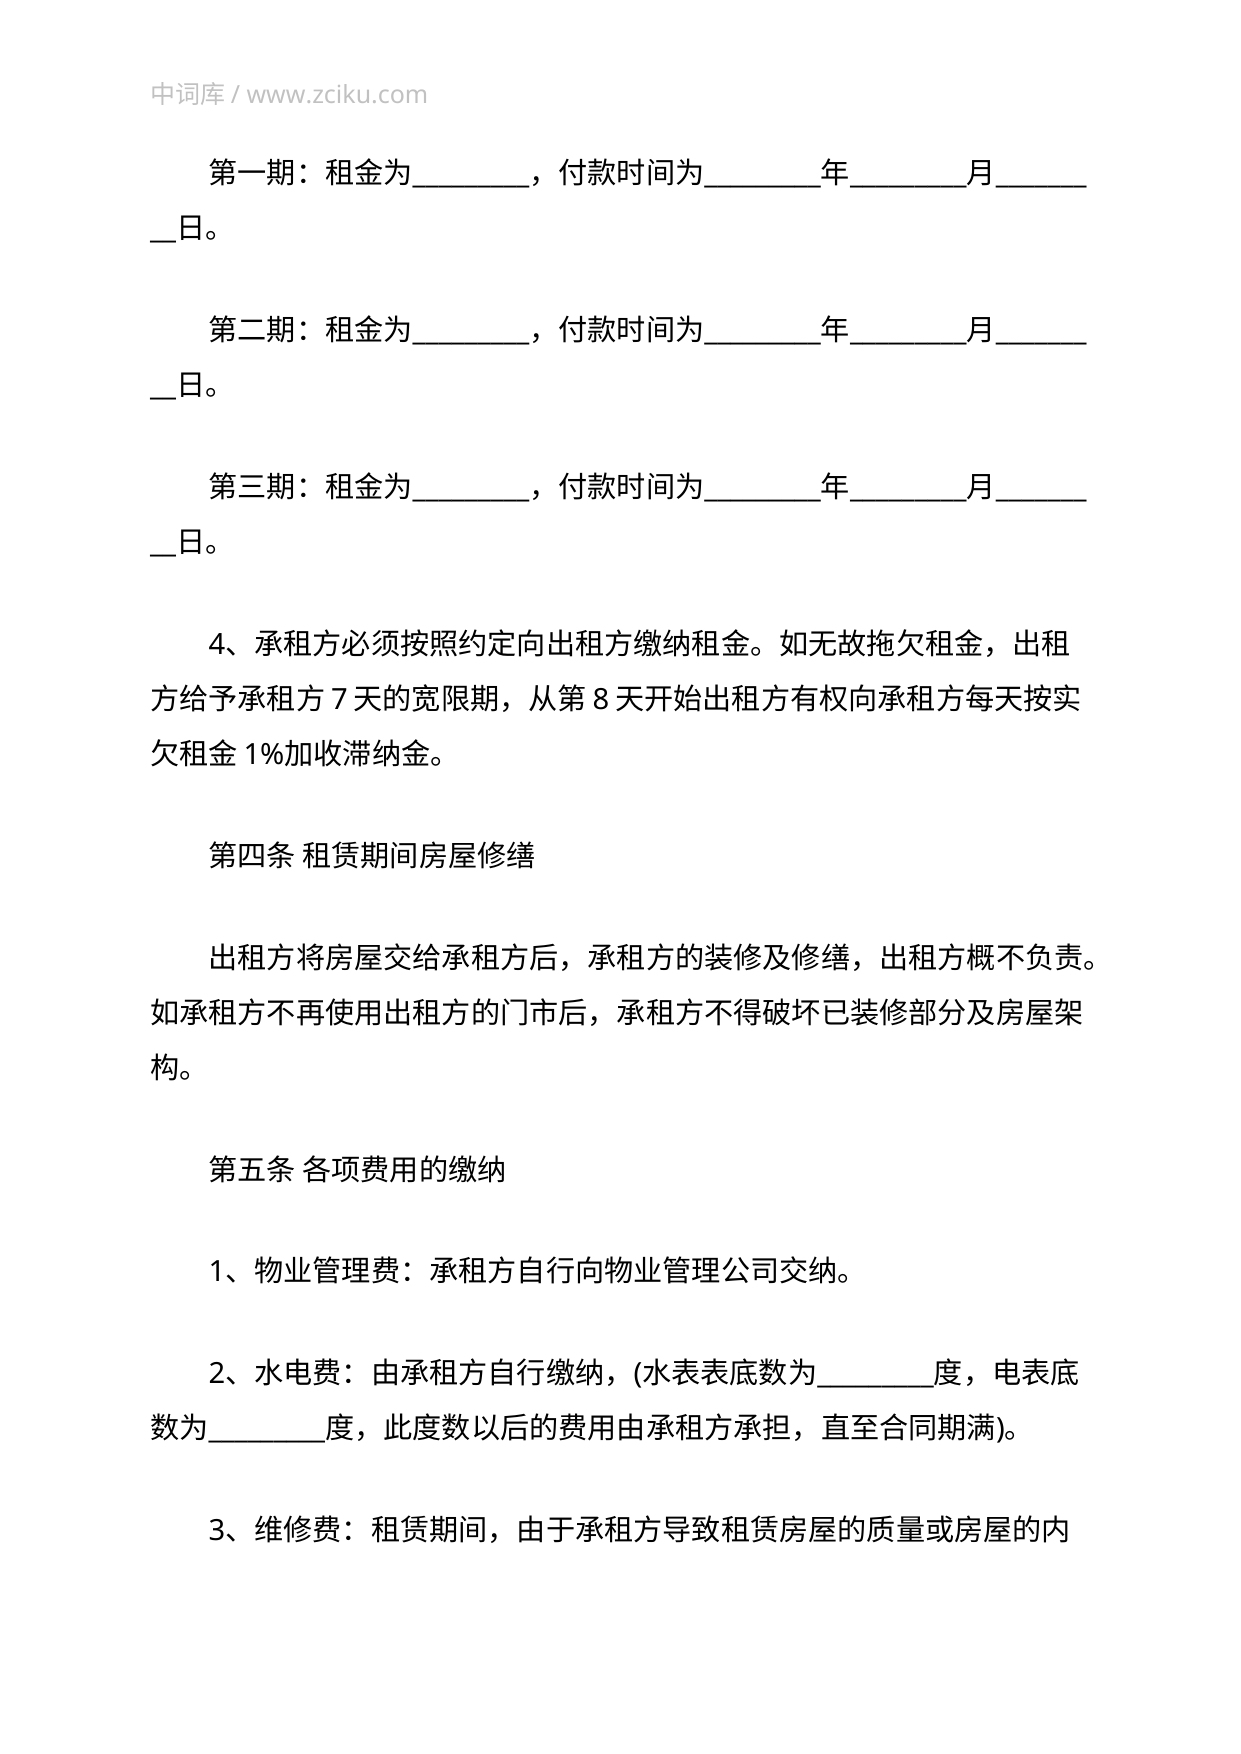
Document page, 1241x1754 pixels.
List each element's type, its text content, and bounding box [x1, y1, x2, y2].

text 4、承租方必须按照约定向出租方缴纳租金。如无故拖欠租金，出租方给予承租方7天的宽限期，从第8天开始出租方有权向承租方每天按实欠租金1%加收滞纳金。 [150, 621, 1090, 773]
text 第四条 租赁期间房屋修缮 [150, 833, 1090, 875]
text 出租方将房屋交给承租方后，承租方的装修及修缮，出租方概不负责。如承租方不再使用出租方的门市后，承租方不得破坏已装修部分及房屋架构。 [150, 935, 1090, 1087]
text 1、物业管理费：承租方自行向物业管理公司交纳。 [150, 1248, 1090, 1290]
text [150, 1507, 1090, 1549]
text 2、水电费：由承租方自行缴纳，(水表表底数为_________度，电表底数为_________度，此度数以后的费用由承租方承担，直至合同期满)。 [150, 1350, 1090, 1447]
text 第一期：租金为_________，付款时间为_________年_________月_________日。 [150, 150, 1090, 247]
text 第三期：租金为_________，付款时间为_________年_________月_________日。 [150, 464, 1090, 561]
text 第二期：租金为_________，付款时间为_________年_________月_________日。 [150, 307, 1090, 404]
text 第五条 各项费用的缴纳 [150, 1146, 1090, 1188]
